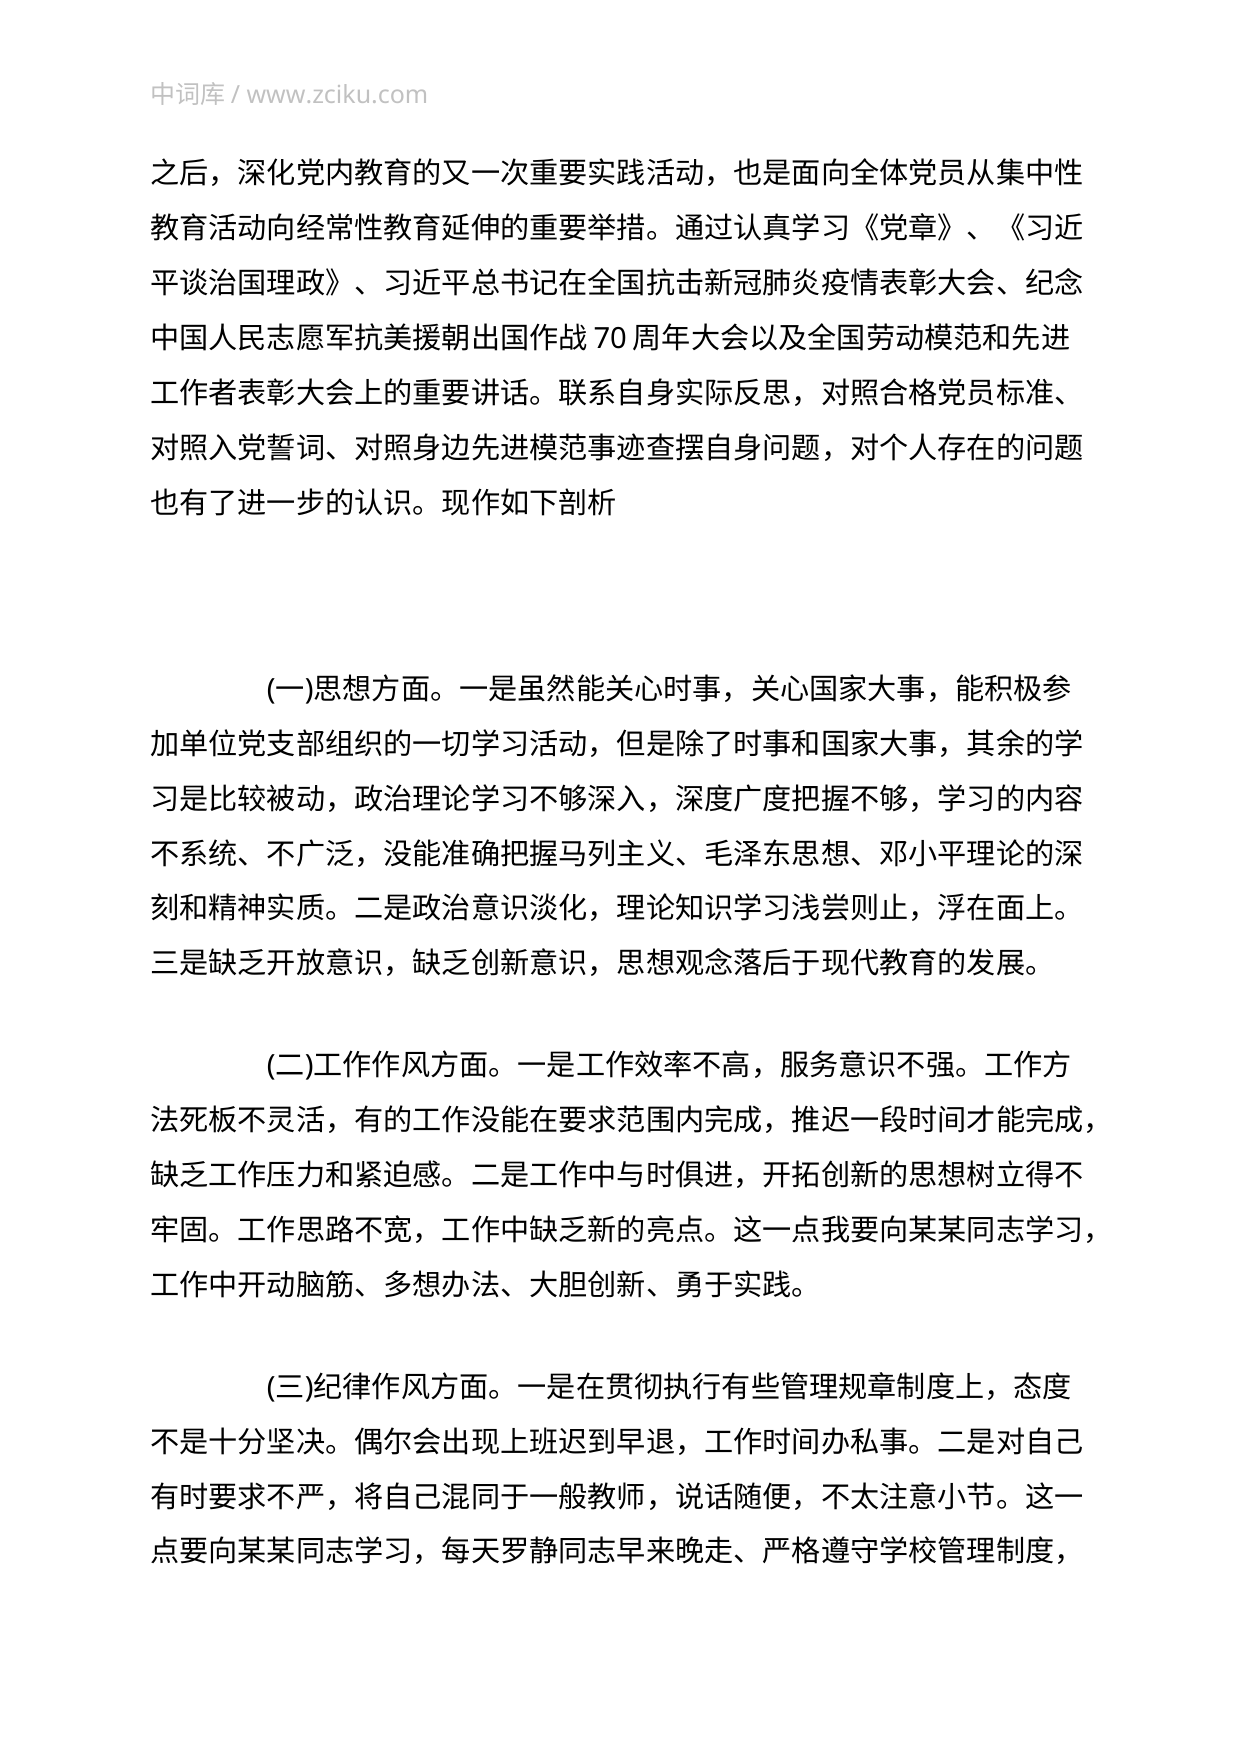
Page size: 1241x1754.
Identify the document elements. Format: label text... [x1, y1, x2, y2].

text (一)思想方面。一是虽然能关心时事，关心国家大事，能积极参加单位党支部组织的一切学习活动，但是除了时事和国家大事，其余的学习是比较被动，政治理论学习不够深入，深度广度把握不够，学习的内容不系统、不广泛，没能准确把握马列主义、毛泽东思想、邓小平理论的深刻和精神实质。二是政治意识淡化，理论知识学习浅尝则止，浮在面上。三是缺乏开放意识，缺乏创新意识，思想观念落后于现代教育的发展。 [150, 665, 1090, 982]
text (二)工作作风方面。一是工作效率不高，服务意识不强。工作方法死板不灵活，有的工作没能在要求范围内完成，推迟一段时间才能完成，缺乏工作压力和紧迫感。二是工作中与时俱进，开拓创新的思想树立得不牢固。工作思路不宽，工作中缺乏新的亮点。这一点我要向某某同志学习，工作中开动脑筋、多想办法、大胆创新、勇于实践。 [150, 1042, 1090, 1304]
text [150, 150, 1090, 522]
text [150, 1363, 1090, 1570]
